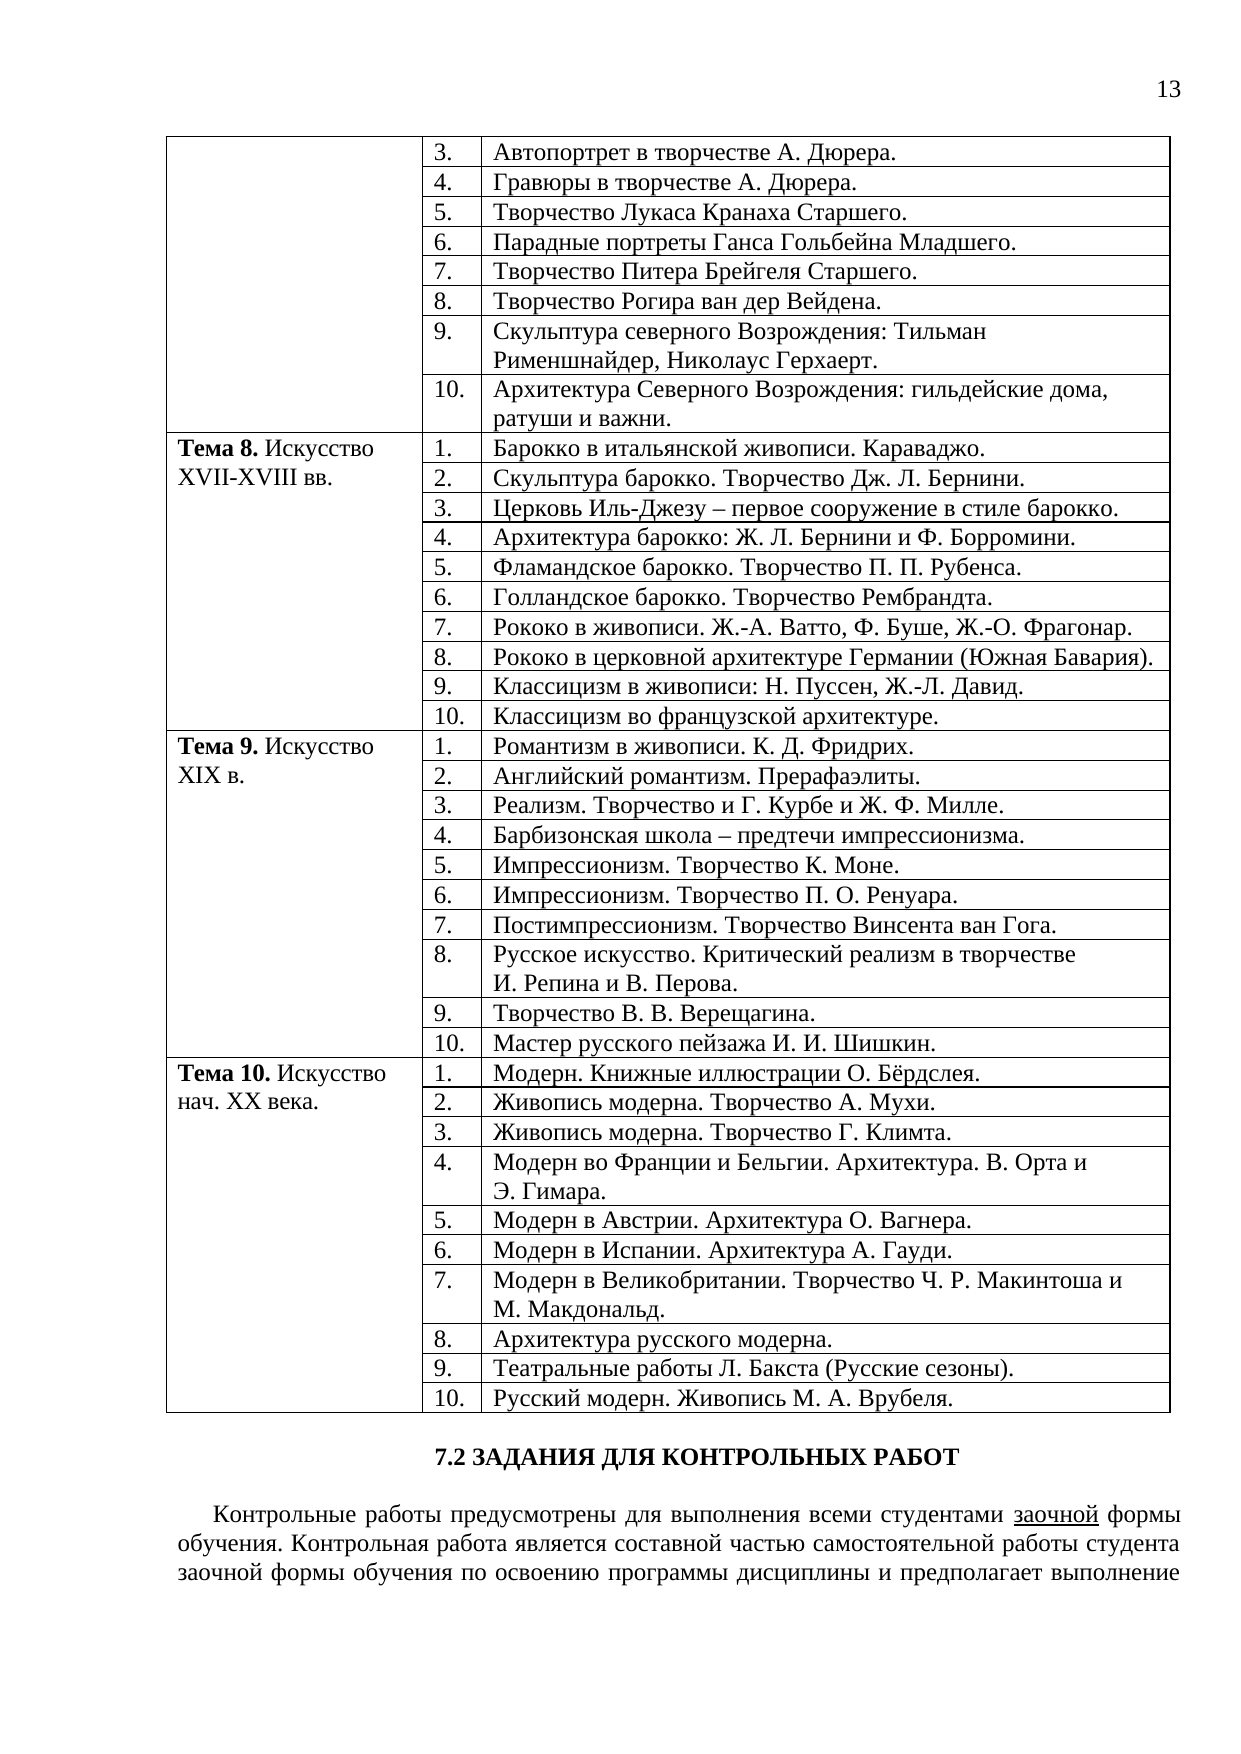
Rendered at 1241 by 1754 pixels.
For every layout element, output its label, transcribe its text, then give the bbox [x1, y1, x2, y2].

table_cell Тема 9. Искусство XIX в. [167, 731, 422, 1057]
table_cell Театральные работы Л. Бакста (Русские сезоны). [482, 1354, 1169, 1382]
table_cell 10. [423, 1028, 481, 1057]
table_cell Импрессионизм. Творчество П. О. Ренуара. [482, 880, 1169, 909]
table_cell Парадные портреты Ганса Гольбейна Младшего. [482, 227, 1169, 255]
table_cell Реализм. Творчество и Г. Курбе и Ж. Ф. Милле. [482, 791, 1169, 819]
table_cell Барокко в итальянской живописи. Караваджо. [482, 433, 1169, 462]
table_cell Скульптура барокко. Творчество Дж. Л. Бернини. [482, 463, 1169, 492]
table_cell Модерн в Австрии. Архитектура О. Вагнера. [482, 1206, 1169, 1234]
table_cell Классицизм во французской архитектуре. [482, 701, 1169, 730]
table_cell 4. [423, 1147, 481, 1204]
table_cell Английский романтизм. Прерафаэлиты. [482, 761, 1169, 789]
table_cell Живопись модерна. Творчество Г. Климта. [482, 1117, 1169, 1146]
table_cell Модерн в Великобритании. Творчество Ч. Р. Макинтоша и М. Макдональд. [482, 1265, 1169, 1323]
table_cell 7. [423, 910, 481, 938]
table_cell 1. [423, 1058, 481, 1086]
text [177, 1499, 1181, 1586]
table_cell Живопись модерна. Творчество А. Мухи. [482, 1088, 1169, 1116]
table_cell 7. [423, 1265, 481, 1323]
table_cell Тема 8. Искусство XVII-XVIII вв. [167, 433, 422, 730]
table_cell 5. [423, 1206, 481, 1234]
table_cell 9. [423, 671, 481, 700]
table_cell 9. [423, 316, 481, 373]
table_cell Русский модерн. Живопись М. А. Врубеля. [482, 1383, 1169, 1412]
table_cell Скульптура северного Возрождения: Тильман Рименшнайдер, Николаус Герхаерт. [482, 316, 1169, 373]
table_cell Архитектура Северного Возрождения: гильдейские дома, ратуши и важни. [482, 375, 1169, 432]
table_cell 2. [423, 463, 481, 492]
table_cell Творчество Питера Брейгеля Старшего. [482, 256, 1169, 285]
table_cell Классицизм в живописи: Н. Пуссен, Ж.-Л. Давид. [482, 671, 1169, 700]
table_cell 3. [423, 137, 481, 166]
table_cell 9. [423, 998, 481, 1027]
table_cell 5. [423, 850, 481, 879]
table_cell 10. [423, 701, 481, 730]
table_cell 6. [423, 227, 481, 255]
table_cell 3. [423, 791, 481, 819]
table_cell Церковь Иль-Джезу – первое сооружение в стиле барокко. [482, 493, 1169, 521]
table_cell Творчество В. В. Верещагина. [482, 998, 1169, 1027]
table_cell 5. [423, 197, 481, 226]
table_cell Творчество Рогира ван дер Вейдена. [482, 286, 1169, 315]
table_cell Романтизм в живописи. К. Д. Фридрих. [482, 731, 1169, 760]
table_cell 4. [423, 820, 481, 849]
text 7.2 ЗАДАНИЯ ДЛЯ КОНТРОЛЬНЫХ РАБОТ [177, 1442, 1181, 1471]
table_cell Архитектура русского модерна. [482, 1324, 1169, 1352]
table_cell Мастер русского пейзажа И. И. Шишкин. [482, 1028, 1169, 1057]
table_cell 2. [423, 1088, 481, 1116]
table_cell Русское искусство. Критический реализм в творчестве И. Репина и В. Перова. [482, 940, 1169, 997]
table_cell Фламандское барокко. Творчество П. П. Рубенса. [482, 552, 1169, 581]
table_cell 1. [423, 433, 481, 462]
table_cell Модерн. Книжные иллюстрации О. Бёрдслея. [482, 1058, 1169, 1086]
table_cell 3. [423, 493, 481, 521]
table_cell Тема 10. Искусство нач. ХХ века. [167, 1058, 422, 1412]
table_cell 6. [423, 880, 481, 909]
table_cell 1. [423, 731, 481, 760]
table_cell 8. [423, 940, 481, 997]
table_cell Творчество Лукаса Кранаха Старшего. [482, 197, 1169, 226]
table_cell 5. [423, 552, 481, 581]
table_cell 2. [423, 761, 481, 789]
table_cell 7. [423, 256, 481, 285]
table_cell Архитектура барокко: Ж. Л. Бернини и Ф. Борромини. [482, 523, 1169, 551]
table_cell Модерн во Франции и Бельгии. Архитектура. В. Орта и Э. Гимара. [482, 1147, 1169, 1204]
table_cell 6. [423, 582, 481, 611]
table_cell 8. [423, 1324, 481, 1352]
table_cell 8. [423, 642, 481, 670]
table_cell 7. [423, 612, 481, 641]
table_cell Рококо в живописи. Ж.-А. Ватто, Ф. Буше, Ж.-О. Фрагонар. [482, 612, 1169, 641]
table_cell Барбизонская школа – предтечи импрессионизма. [482, 820, 1169, 849]
table_cell Гравюры в творчестве А. Дюрера. [482, 167, 1169, 196]
table_cell 9. [423, 1354, 481, 1382]
table_cell Модерн в Испании. Архитектура А. Гауди. [482, 1235, 1169, 1264]
table_cell 6. [423, 1235, 481, 1264]
table_cell 4. [423, 523, 481, 551]
table_cell 8. [423, 286, 481, 315]
table_cell 3. [423, 1117, 481, 1146]
table_cell Постимпрессионизм. Творчество Винсента ван Гога. [482, 910, 1169, 938]
table_cell 4. [423, 167, 481, 196]
table_cell 10. [423, 375, 481, 432]
table_cell 10. [423, 1383, 481, 1412]
table_cell Голландское барокко. Творчество Рембрандта. [482, 582, 1169, 611]
table_cell Автопортрет в творчестве А. Дюрера. [482, 137, 1169, 166]
table_cell Рококо в церковной архитектуре Германии (Южная Бавария). [482, 642, 1169, 670]
table_cell Импрессионизм. Творчество К. Моне. [482, 850, 1169, 879]
